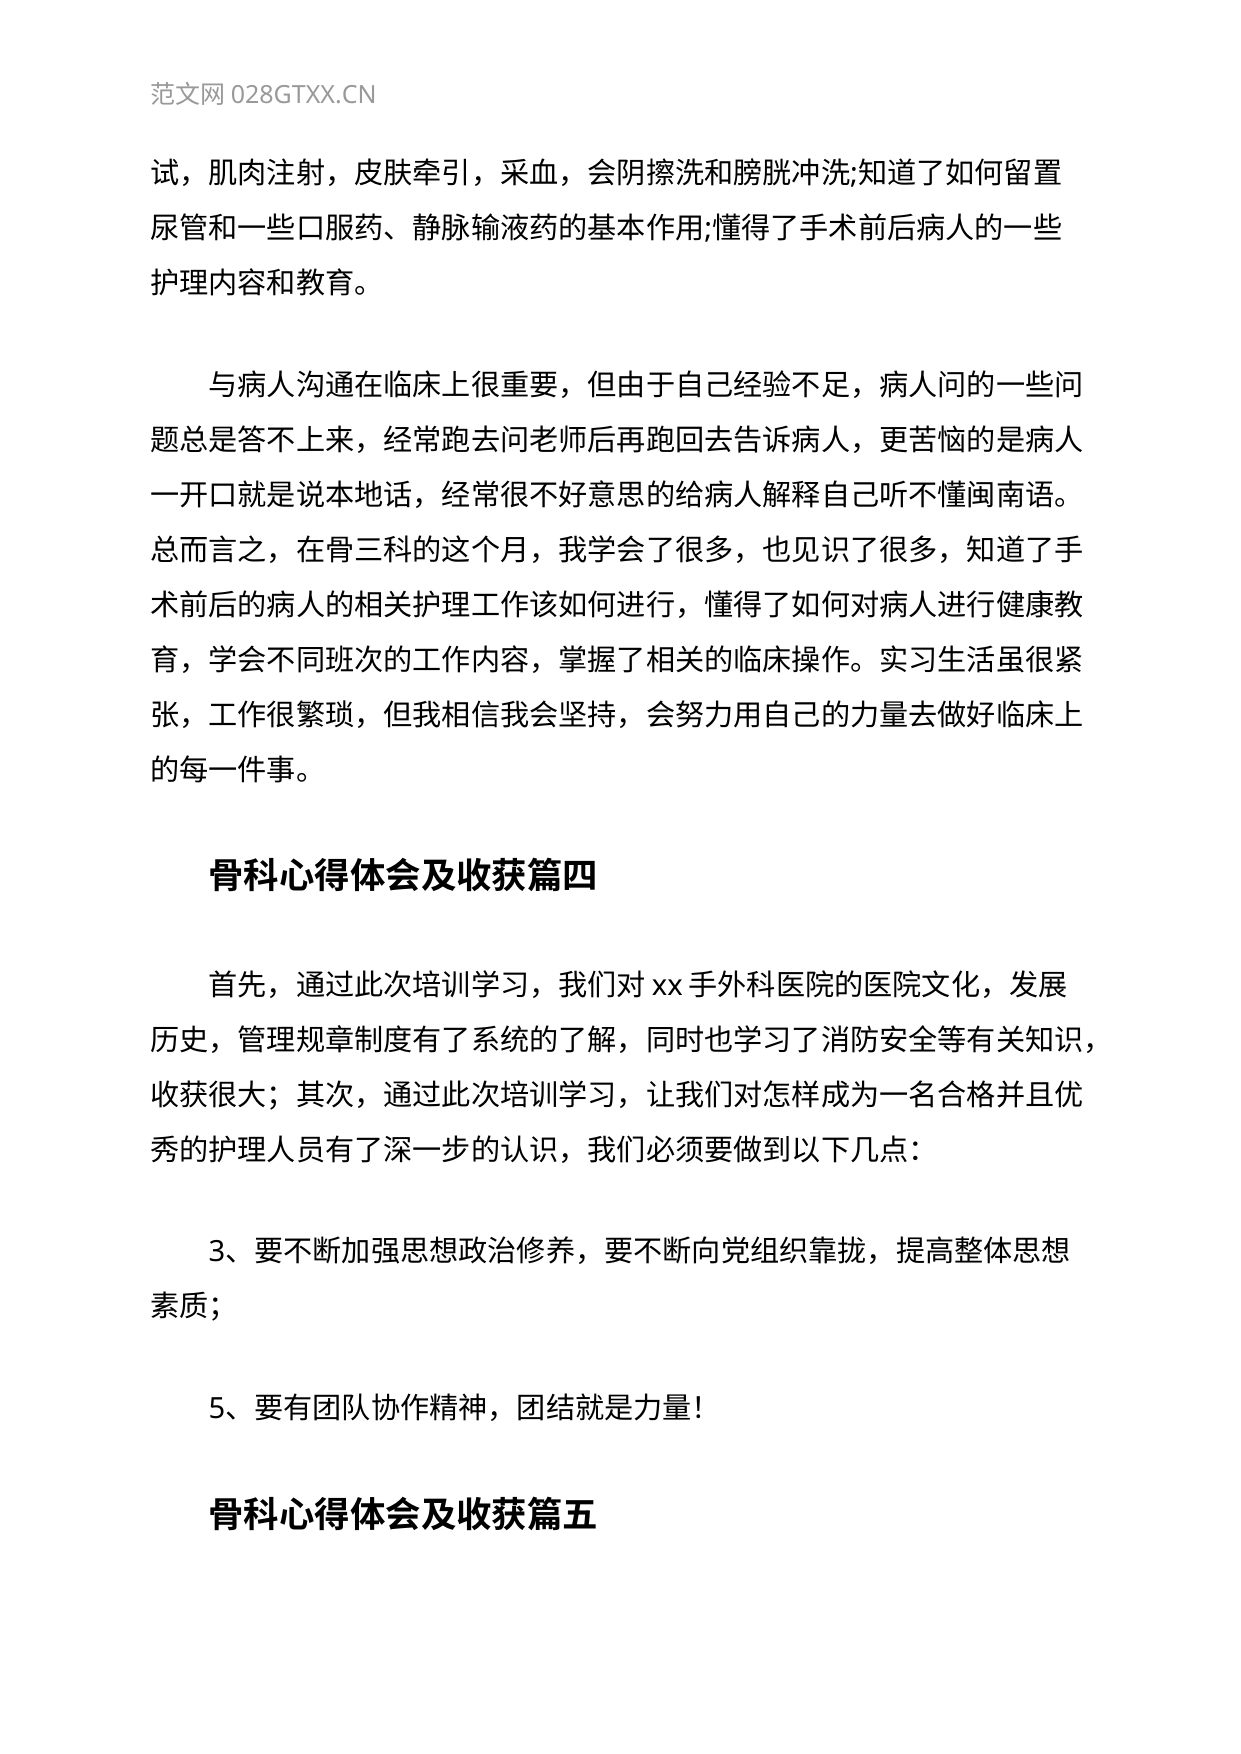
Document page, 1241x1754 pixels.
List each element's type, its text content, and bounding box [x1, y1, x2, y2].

text 骨科心得体会及收获篇五 [150, 1487, 1090, 1538]
text 与病人沟通在临床上很重要，但由于自己经验不足，病人问的一些问题总是答不上来，经常跑去问老师后再跑回去告诉病人，更苦恼的是病人一开口就是说本地话，经常很不好意思的给病人解释自己听不懂闽南语。 总而言之，在骨三科的这个月，我学会了很多，也见识了很多，知道了手术前后的病人的相关护理工作该如何进行，懂得了如何对病人进行健康教育，学会不同班次的工作内容，掌握了相关的临床操作。实习生活虽很紧张，工作很繁琐，但我相信我会坚持，会努力用自己的力量去做好临床上的每一件事。 [150, 362, 1090, 788]
text 5、要有团队协作精神，团结就是力量！ [150, 1384, 1090, 1427]
text 首先，通过此次培训学习，我们对xx手外科医院的医院文化，发展历史，管理规章制度有了系统的了解，同时也学习了消防安全等有关知识，收获很大；其次，通过此次培训学习，让我们对怎样成为一名合格并且优秀的护理人员有了深一步的认识，我们必须要做到以下几点： [150, 961, 1090, 1168]
text 3、要不断加强思想政治修养，要不断向党组织靠拢，提高整体思想素质； [150, 1228, 1090, 1325]
text 骨科心得体会及收获篇四 [150, 848, 1090, 899]
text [150, 150, 1090, 302]
